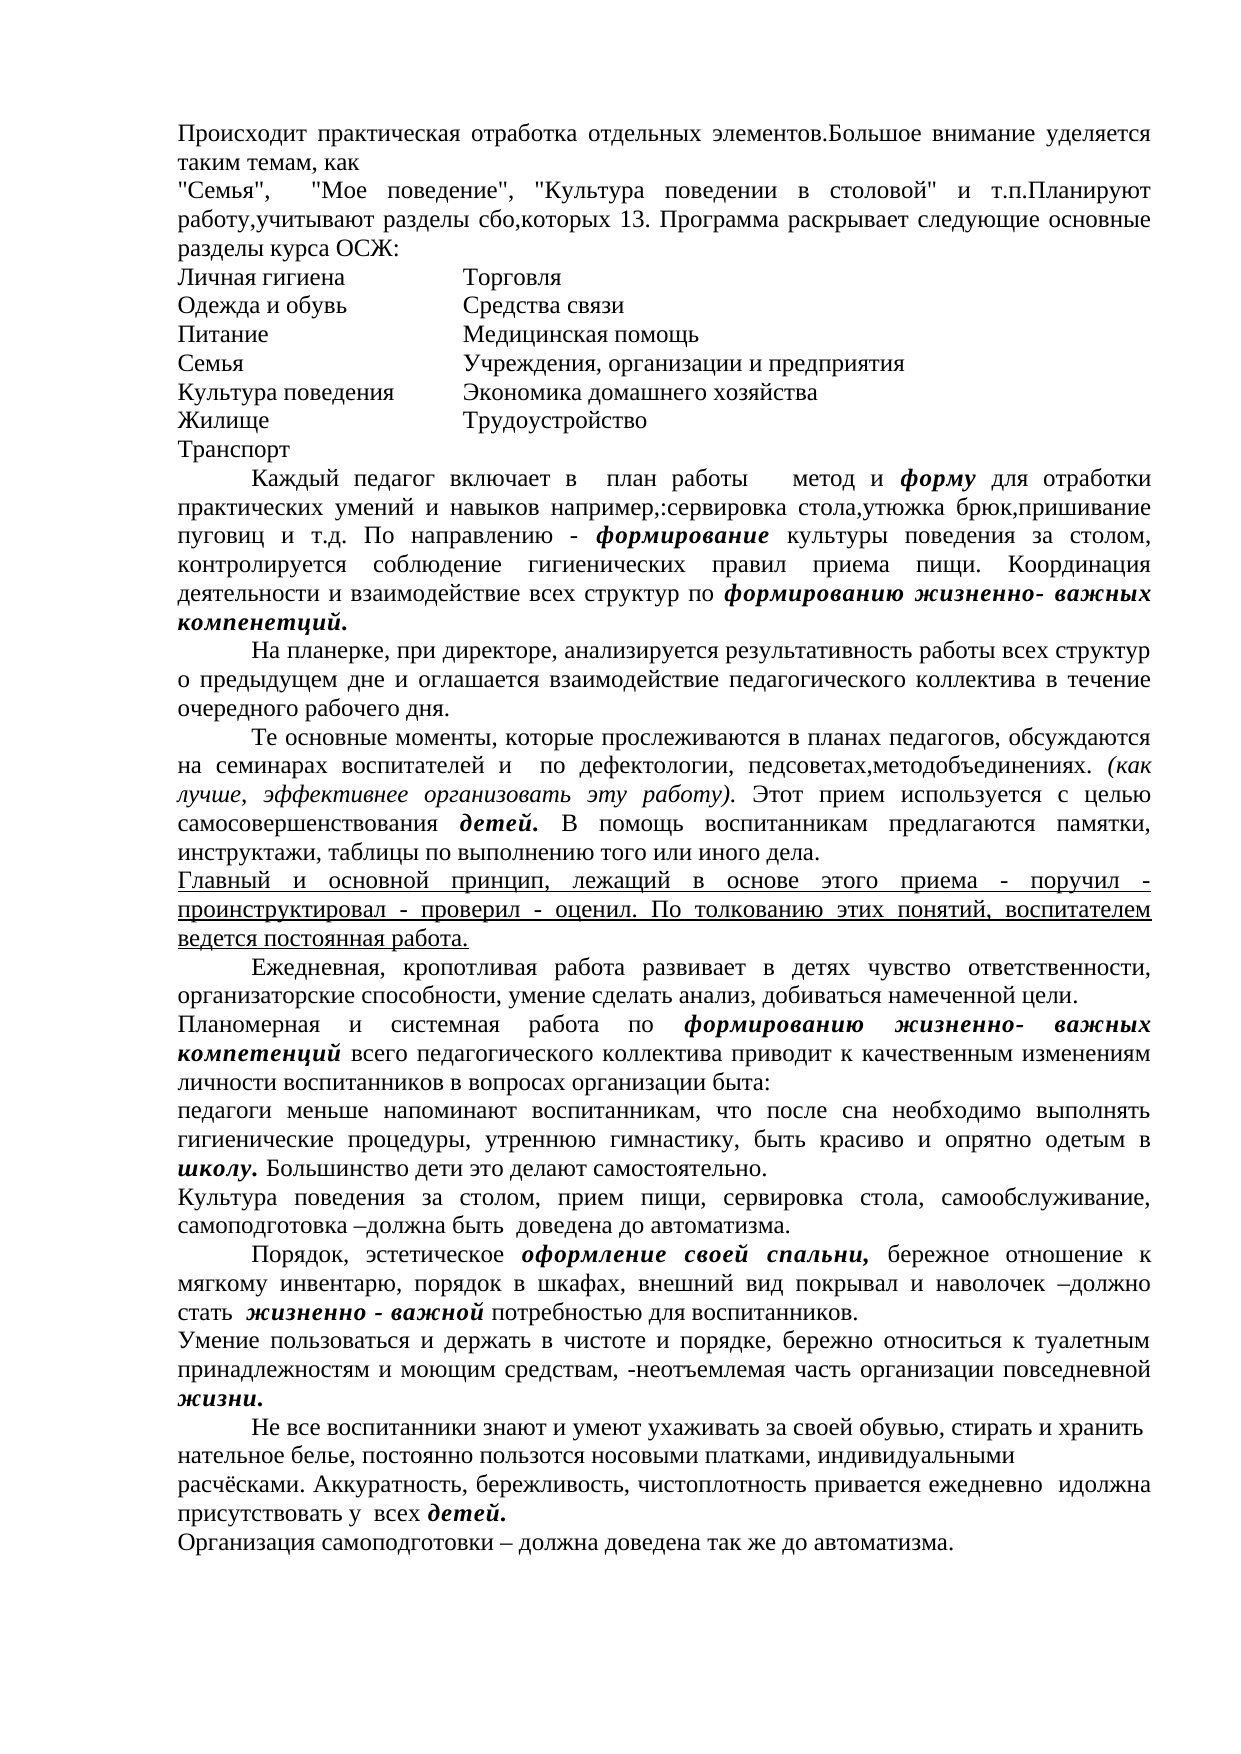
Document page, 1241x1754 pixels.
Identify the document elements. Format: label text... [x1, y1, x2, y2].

text Планомерная и системная работа по формированию жизненно- важных компетенций всего педагогического коллектива приводит к качественным изменениям личности воспитанников в вопросах организации быта: [177, 1009, 1152, 1096]
table_header Торговля Средства связи Медицинская помощь Учреждения, организации и предприятия Экономика домашнего хозяйства Трудоустройство [451, 262, 1163, 463]
text Происходит практическая отработка отдельных элементов.Большое внимание уделяется таким темам, как [177, 118, 1152, 176]
text "Семья", "Мое поведение", "Культура поведении в столовой" и т.п.Планируют работу,учитывают разделы сбо,которых 13. Программа раскрывает следующие основные разделы курса ОСЖ: [177, 176, 1152, 262]
text Умение пользоваться и держать в чистоте и порядке, бережно относиться к туалетным принадлежностям и моющим средствам, -неотъемлемая часть организации повседневной жизни. [177, 1326, 1152, 1412]
text На планерке, при директоре, анализируется результативность работы всех структур о предыдущем дне и оглашается взаимодействие педагогического коллектива в течение очередного рабочего дня. [177, 636, 1152, 722]
text нательное белье, постоянно пользотся носовыми платками, индивидуальными [177, 1441, 1152, 1469]
text педагоги меньше напоминают воспитанникам, что после сна необходимо выполнять гигиенические процедуры, утреннюю гимнастику, быть красиво и опрятно одетым в школу. Большинство дети это делают самостоятельно. [177, 1096, 1152, 1182]
text расчёсками. Аккуратность, бережливость, чистоплотность привается ежедневно идолжна присутствовать у всех детей. [177, 1469, 1152, 1527]
text Культура поведения за столом, прием пищи, сервировка стола, самообслуживание, самоподготовка –должна быть доведена до автоматизма. [177, 1182, 1152, 1239]
text Ежедневная, кропотливая работа развивает в детях чувство ответственности, организаторские способности, умение сделать анализ, добиваться намеченной цели. [177, 952, 1152, 1009]
text Организация самоподготовки – должна доведена так же до автоматизма. [177, 1527, 1152, 1556]
text Главный и основной принцип, лежащий в основе этого приема - поручил - проинструктировал - проверил - оценил. По толкованию этих понятий, воспитателем ведется постоянная работа. [177, 866, 1152, 919]
text Те основные моменты, которые прослеживаются в планах педагогов, обсуждаются на семинарах воспитателей и по дефектологии, педсоветах,методобъединениях. (как лучше, эффективнее организовать эту работу). Этот прием используется с целью самосовершенствования детей. В помощь воспитанникам предлагаются памятки, инструктажи, таблицы по выполнению того или иного дела. [177, 722, 1152, 866]
text Порядок, эстетическое оформление своей спальни, бережное отношение к мягкому инвентарю, порядок в шкафах, внешний вид покрывал и наволочек –должно стать жизненно - важной потребностью для воспитанников. [177, 1239, 1152, 1326]
table_header Личная гигиена Одежда и обувь Питание Семья Культура поведения Жилище Транспорт [166, 262, 451, 463]
text Главный и основной принцип, лежащий в основе этого приема - поручил - проинструктировал - проверил - оценил. По толкованию этих понятий, воспитателем ведется постоянная работа. [177, 920, 1152, 952]
text Не все воспитанники знают и умеют ухаживать за своей обувью, стирать и хранить [177, 1412, 1152, 1441]
text Каждый педагог включает в план работы метод и форму для отработки практических умений и навыков например,:сервировка стола,утюжка брюк,пришивание пуговиц и т.д. По направлению - формирование культуры поведения за столом, контролируется соблюдение гигиенических правил приема пищи. Координация деятельности и взаимодействие всех структур по формированию жизненно- важных компенетций. [177, 463, 1152, 636]
